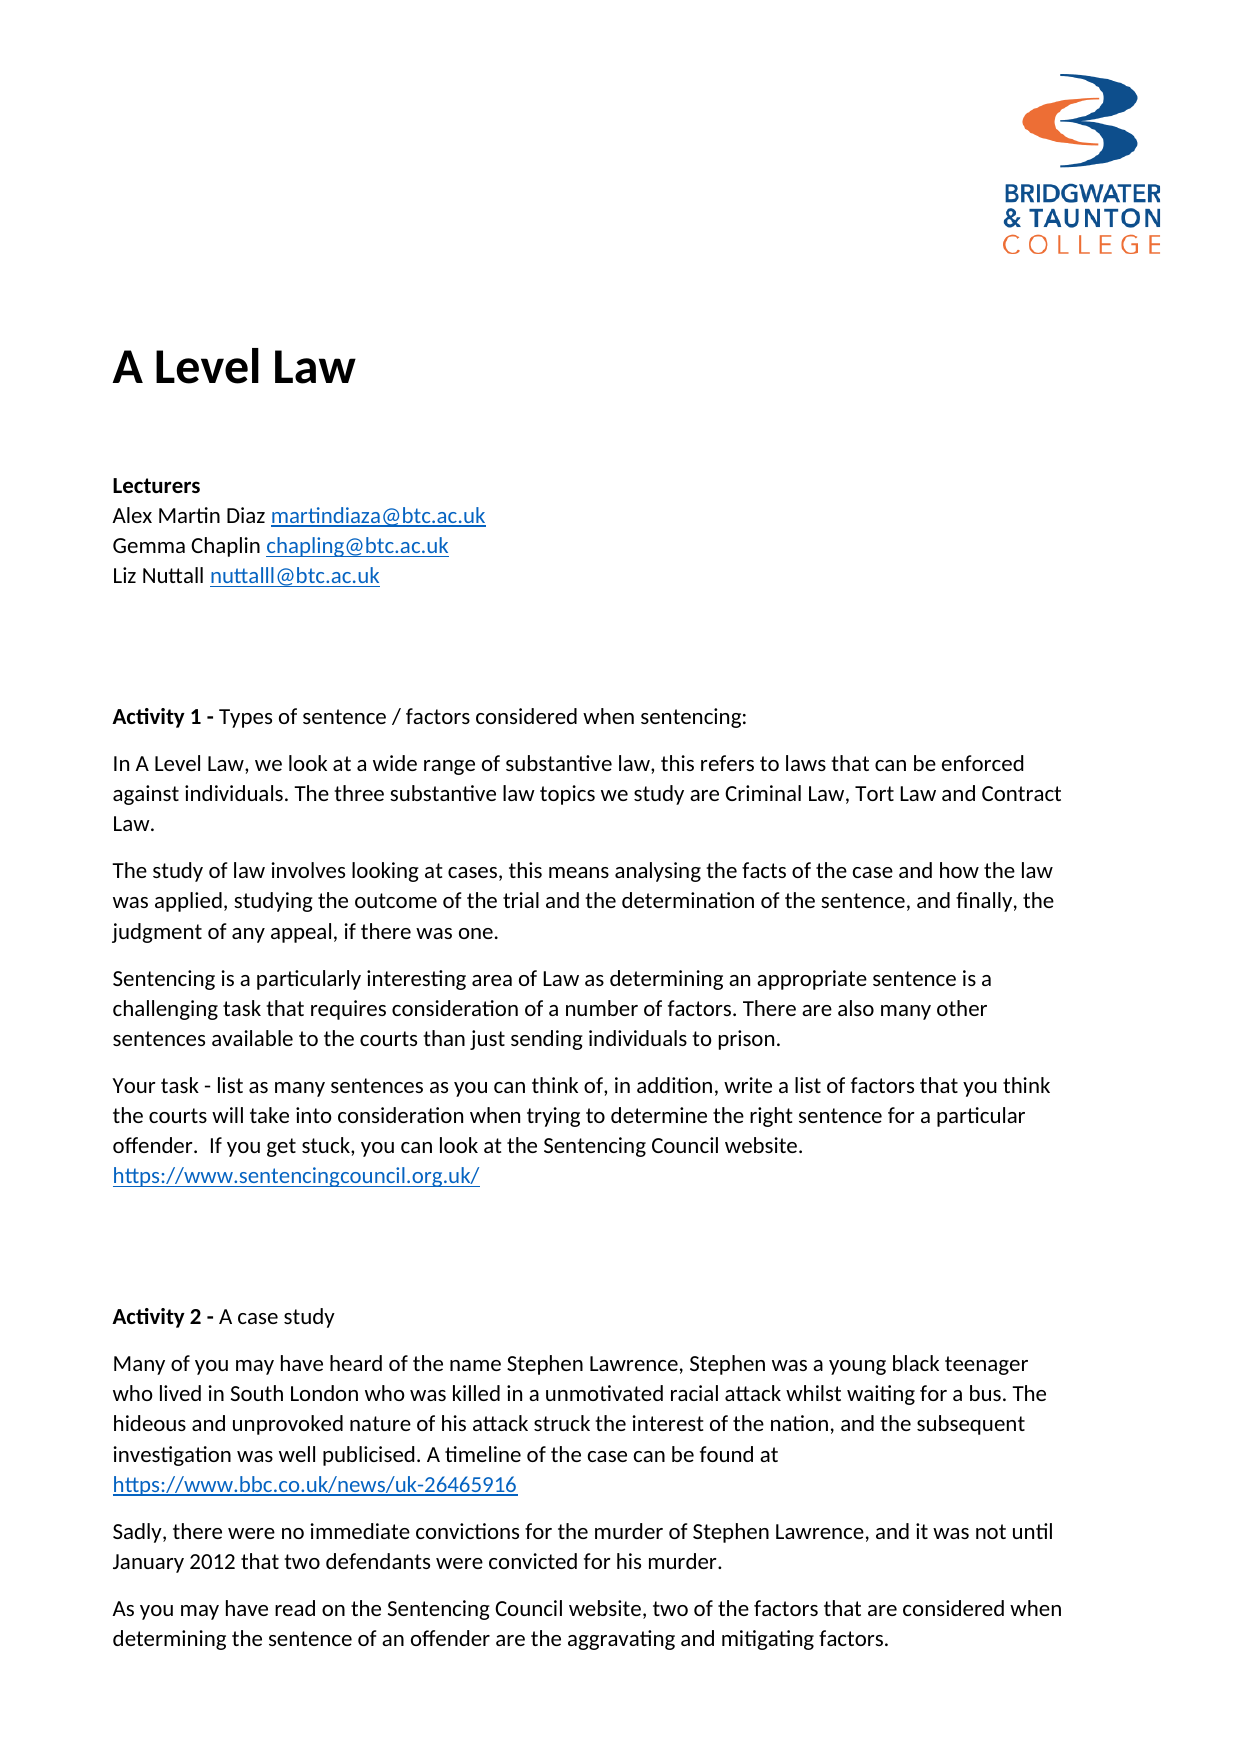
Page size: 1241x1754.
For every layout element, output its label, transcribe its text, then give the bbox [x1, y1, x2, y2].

text Lecturers Alex Martin Diaz martindiaza@btc.ac.uk Gemma Chaplin chapling@btc.ac.uk Liz Nuttall nuttalll@btc.ac.uk [112, 471, 1069, 589]
text The study of law involves looking at cases, this means analysing the facts of the case and how the law was applied, studying the outcome of the trial and the determination of the sentence, and finally, the judgment of any appeal, if there was one. [112, 856, 1069, 945]
text Many of you may have heard of the name Stephen Lawrence, Stephen was a young black teenager who lived in South London who was killed in a unmotivated racial attack whilst waiting for a bus. The hideous and unprovoked nature of his attack struck the interest of the nation, and the subsequent investigation was well publicised. A timeline of the case can be found at https://www.bbc.co.uk/news/uk-26465916 [112, 1349, 1069, 1498]
text Activity 2 - A case study [112, 1302, 1069, 1330]
text Sadly, there were no immediate convictions for the murder of Stephen Lawrence, and it was not until January 2012 that two defendants were convicted for his murder. [112, 1517, 1069, 1575]
text Your task - list as many sentences as you can think of, in addition, write a list of factors that you think the courts will take into consideration when trying to determine the right sentence for a particular offender. If you get stuck, you can look at the Sentencing Council website. https://www.sentencingcouncil.org.uk/ [112, 1071, 1069, 1189]
picture [1003, 74, 1161, 254]
text In A Level Law, we look at a wide range of substantive law, this refers to laws that can be enforced against individuals. The three substantive law topics we study are Criminal Law, Tort Law and Contract Law. [112, 749, 1069, 837]
text A Level Law [112, 335, 1069, 396]
text As you may have read on the Sentencing Council website, two of the factors that are considered when determining the sentence of an offender are the aggravating and mitigating factors. [112, 1594, 1069, 1652]
text Sentencing is a particularly interesting area of Law as determining an appropriate sentence is a challenging task that requires consideration of a number of factors. There are also many other sentences available to the courts than just sending individuals to prison. [112, 964, 1069, 1052]
text Activity 1 - Types of sentence / factors considered when sentencing: [112, 702, 1069, 730]
